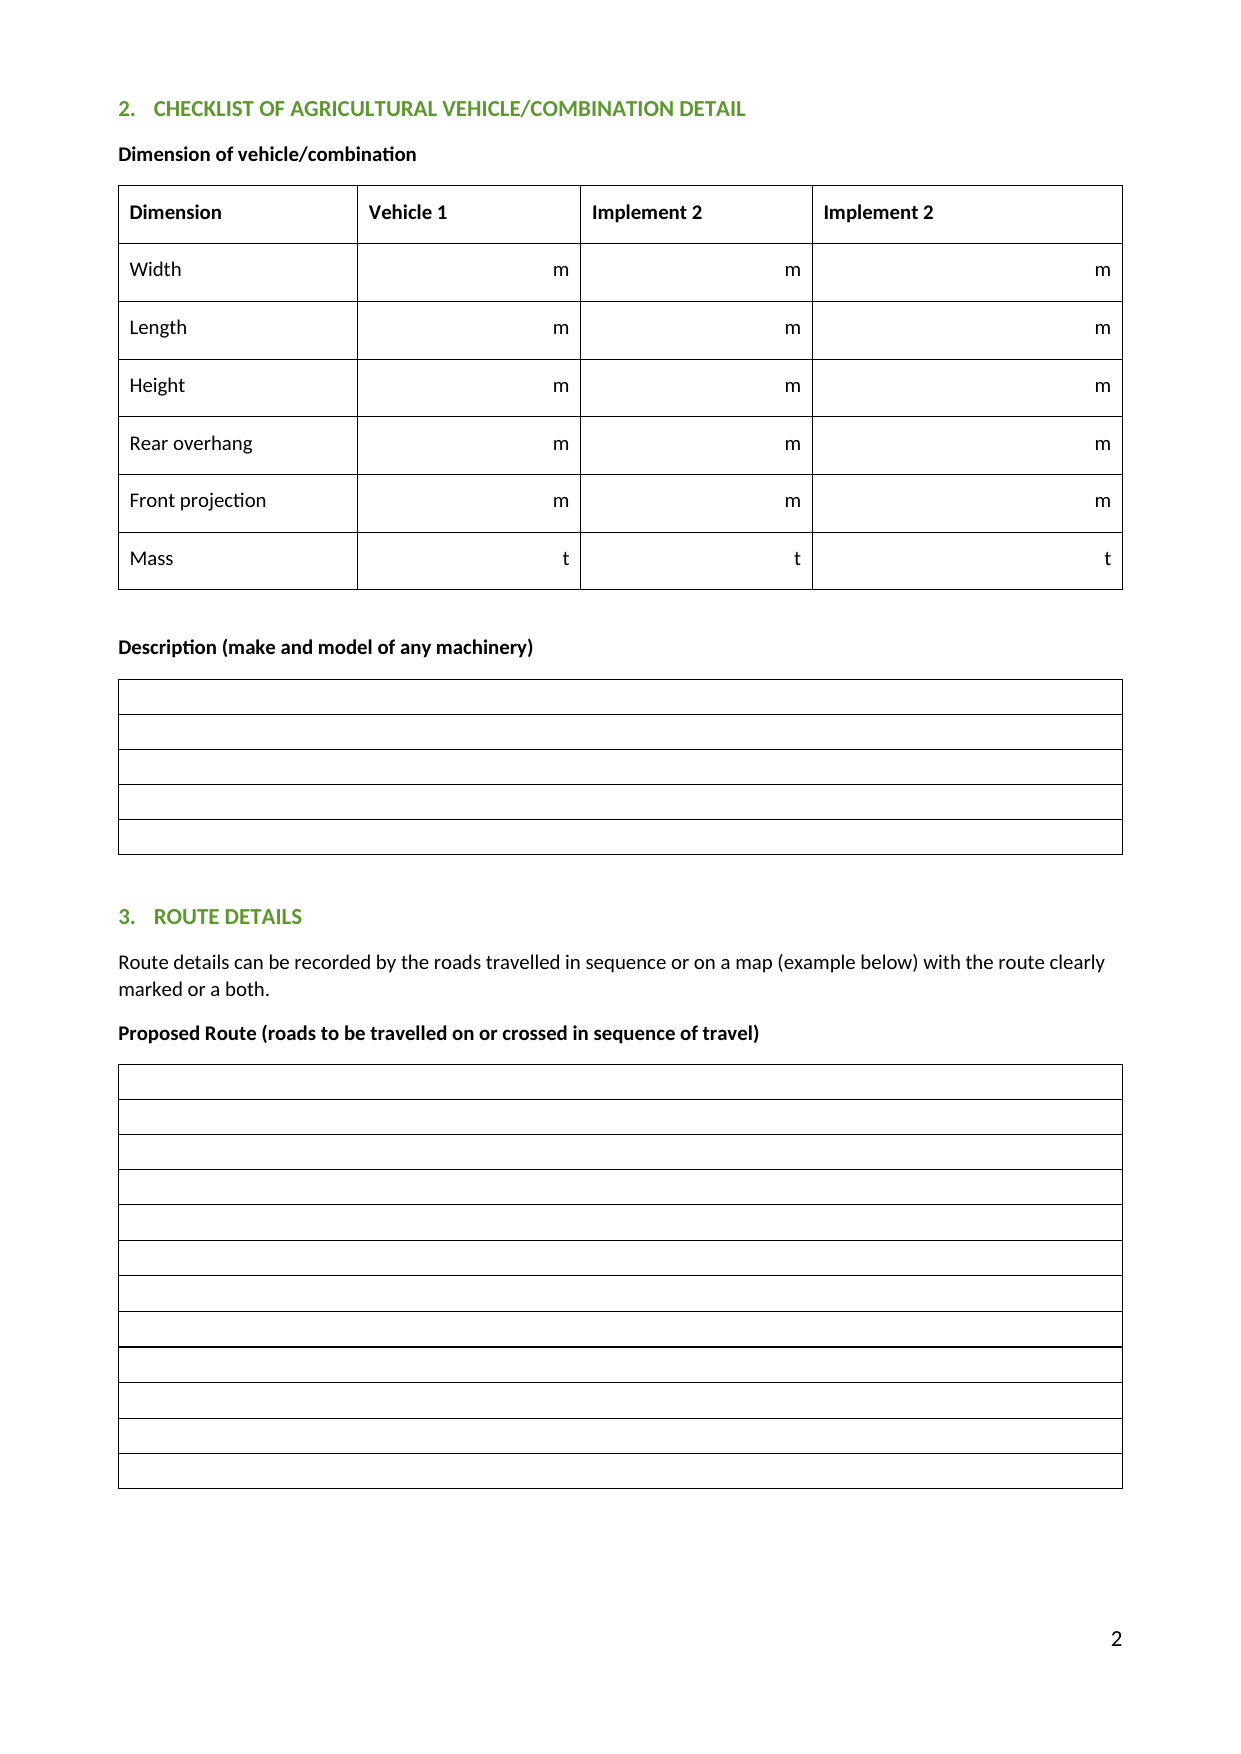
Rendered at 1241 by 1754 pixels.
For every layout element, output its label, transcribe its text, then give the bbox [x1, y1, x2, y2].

table_header [119, 680, 1122, 713]
table_cell m [581, 360, 812, 416]
table_cell [119, 1312, 1122, 1346]
table_cell Rear overhang [119, 417, 357, 474]
table_cell m [581, 302, 812, 358]
table_cell m [581, 475, 812, 532]
table_cell [119, 1241, 1122, 1275]
table_cell [119, 750, 1122, 784]
table_cell m [358, 302, 580, 358]
table_cell Height [119, 360, 357, 416]
table_cell [119, 715, 1122, 749]
table_cell t [813, 533, 1122, 589]
table_header [119, 1065, 1122, 1099]
table_cell m [581, 417, 812, 474]
table_cell m [358, 360, 580, 416]
table_cell m [813, 244, 1122, 301]
table_cell [119, 1276, 1122, 1311]
table_cell Width [119, 244, 357, 301]
table_cell m [813, 302, 1122, 358]
text Description (make and model of any machinery) [118, 634, 1122, 660]
table_header Vehicle 1 [358, 186, 580, 243]
table_cell [119, 1454, 1122, 1488]
table_cell t [358, 533, 580, 589]
list ROUTE DETAILS [118, 902, 1122, 930]
table_cell [119, 785, 1122, 819]
table_cell m [813, 360, 1122, 416]
table_cell m [813, 475, 1122, 532]
table_cell Mass [119, 533, 357, 589]
table_cell t [581, 533, 812, 589]
text Route details can be recorded by the roads travelled in sequence or on a map (example below) with the route clearly marked or a both. [118, 949, 1122, 1002]
text Dimension of vehicle/combination [118, 141, 1122, 167]
table_header Implement 2 [813, 186, 1122, 243]
table_cell m [581, 244, 812, 301]
table_cell m [358, 475, 580, 532]
text Proposed Route (roads to be travelled on or crossed in sequence of travel) [118, 1020, 1122, 1046]
table_cell [119, 820, 1122, 854]
table_cell [119, 1205, 1122, 1240]
table_header Dimension [119, 186, 357, 243]
table_header Implement 2 [581, 186, 812, 243]
table_cell Length [119, 302, 357, 358]
table_cell m [813, 417, 1122, 474]
table_cell m [358, 244, 580, 301]
table_cell [119, 1170, 1122, 1204]
table_cell [119, 1100, 1122, 1134]
table_cell Front projection [119, 475, 357, 532]
table_cell [119, 1383, 1122, 1417]
table_cell m [358, 417, 580, 474]
list CHECKLIST OF AGRICULTURAL VEHICLE/COMBINATION DETAIL [118, 94, 1122, 122]
table_cell [119, 1419, 1122, 1453]
table_cell [119, 1348, 1122, 1382]
table_cell [119, 1135, 1122, 1169]
